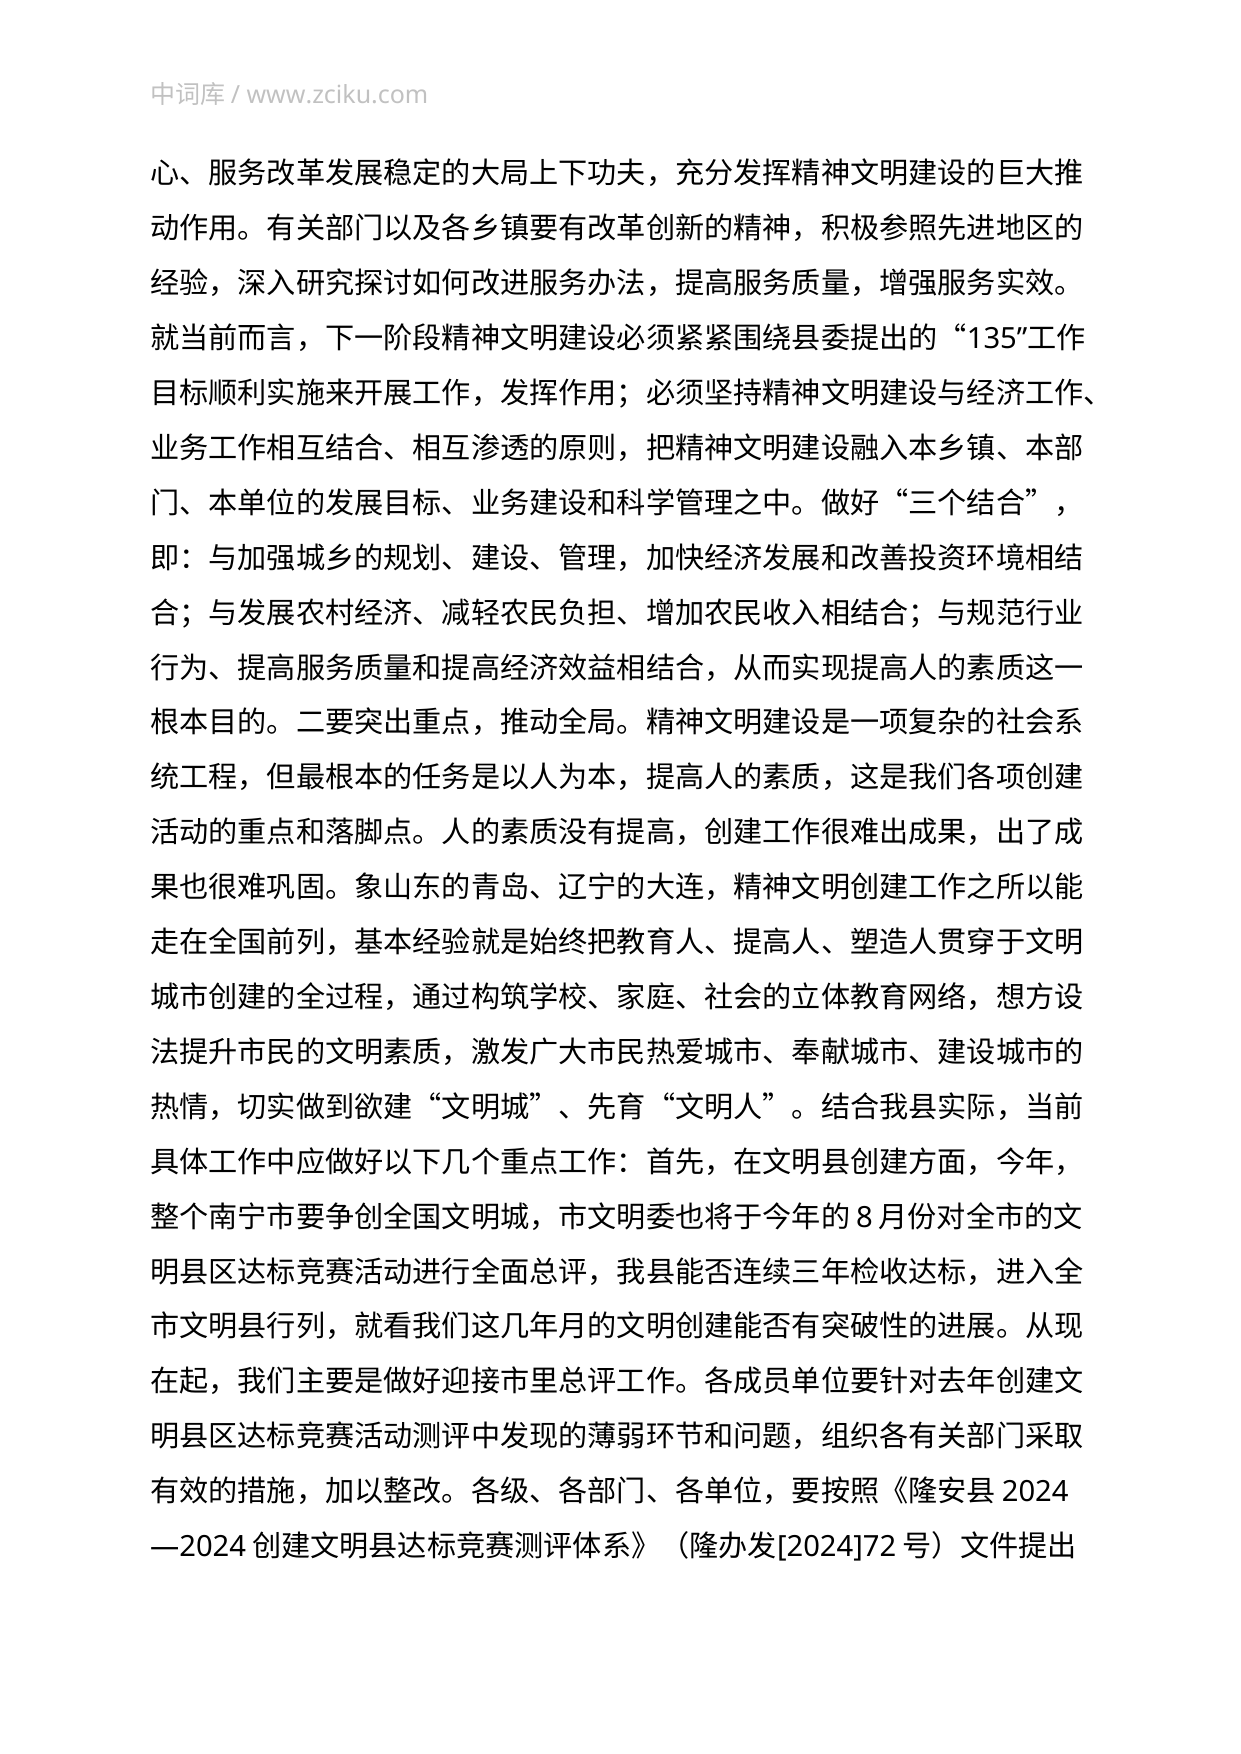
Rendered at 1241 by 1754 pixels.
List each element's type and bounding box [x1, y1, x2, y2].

text [150, 150, 1090, 1565]
